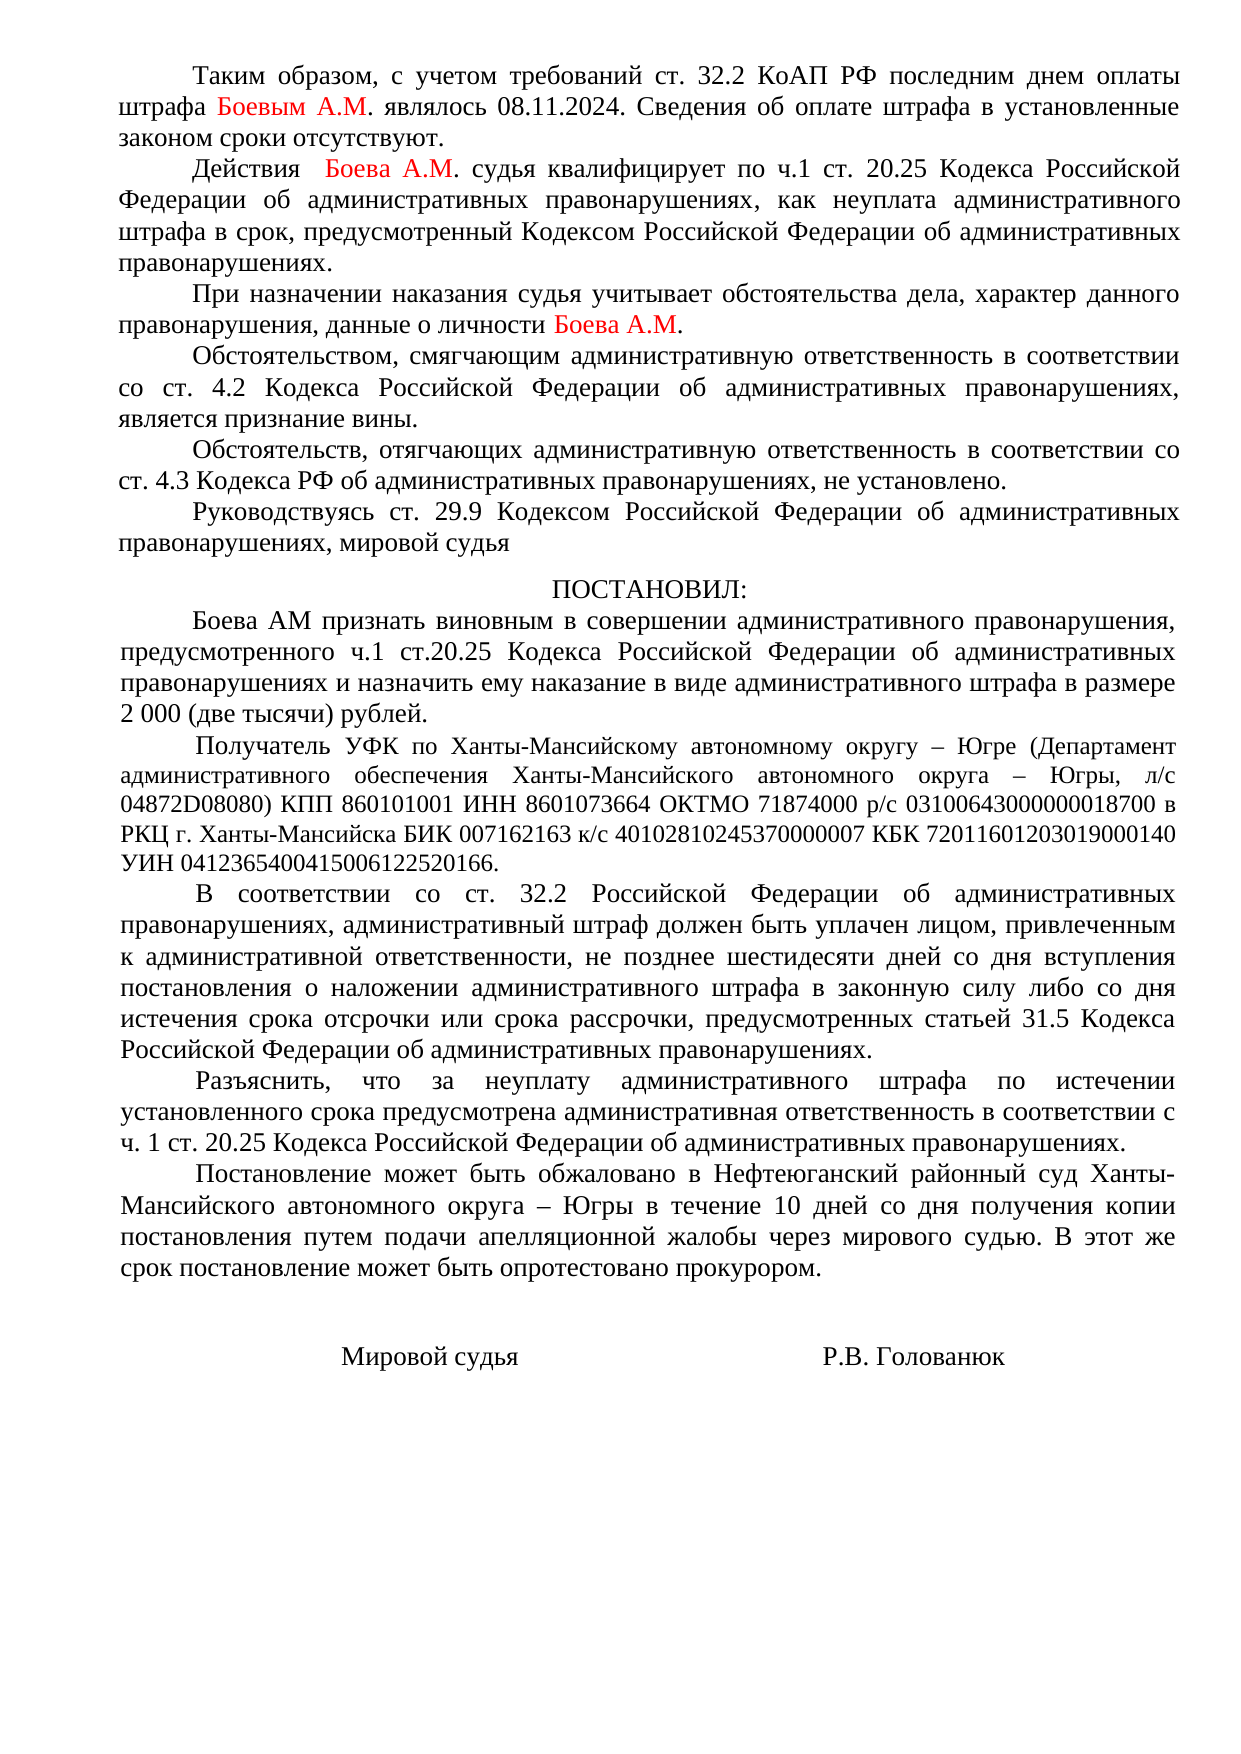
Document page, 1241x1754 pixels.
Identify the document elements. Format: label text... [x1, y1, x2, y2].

text Обстоятельством, смягчающим административную ответственность в соответствии со ст. 4.2 Кодекса Российской Федерации об административных правонарушениях, является признание вины. [118, 339, 1181, 433]
text Постановление может быть обжаловано в Нефтеюганский районный суд Ханты-Мансийского автономного округа – Югры в течение 10 дней со дня получения копии постановления путем подачи апелляционной жалобы через мирового судью. В этот же срок постановление может быть опротестовано прокурором. [120, 1158, 1177, 1282]
text Действия Боева А.М. судья квалифицирует по ч.1 ст. 20.25 Кодекса Российской Федерации об административных правонарушениях, как неуплата административного штрафа в срок, предусмотренный Кодексом Российской Федерации об административных правонарушениях. [118, 152, 1181, 277]
text Руководствуясь ст. 29.9 Кодексом Российской Федерации об административных правонарушениях, мировой судья [118, 495, 1181, 557]
text Получатель УФК по Ханты-Мансийскому автономному округу – Югре (Департамент административного обеспечения Ханты-Мансийского автономного округа – Югры, л/с 04872D08080) КПП 860101001 ИНН 8601073664 ОКТМО 71874000 р/с 03100643000000018700 в РКЦ г. Ханты-Мансийска БИК 007162163 к/с 40102810245370000007 КБК 72011601203019000140 УИН 0412365400415006122520166. [120, 729, 1177, 877]
text ПОСТАНОВИЛ: [118, 573, 1181, 604]
text Мировой судья Р.В. Голованюк [118, 1340, 1181, 1371]
text При назначении наказания судья учитывает обстоятельства дела, характер данного правонарушения, данные о личности Боева А.М. [118, 277, 1181, 339]
text Таким образом, с учетом требований ст. 32.2 КоАП РФ последним днем оплаты штрафа Боевым А.М. являлось 08.11.2024. Сведения об оплате штрафа в установленные законом сроки отсутствуют. [118, 59, 1181, 152]
text Боева АМ признать виновным в совершении административного правонарушения, предусмотренного ч.1 ст.20.25 Кодекса Российской Федерации об административных правонарушениях и назначить ему наказание в виде административного штрафа в размере 2 000 (две тысячи) рублей. [120, 604, 1177, 729]
text Обстоятельств, отягчающих административную ответственность в соответствии со ст. 4.3 Кодекса РФ об административных правонарушениях, не установлено. [118, 433, 1181, 495]
text В соответствии со ст. 32.2 Российской Федерации об административных правонарушениях, административный штраф должен быть уплачен лицом, привлеченным к административной ответственности, не позднее шестидесяти дней со дня вступления постановления о наложении административного штрафа в законную силу либо со дня истечения срока отсрочки или срока рассрочки, предусмотренных статьей 31.5 Кодекса Российской Федерации об административных правонарушениях. [120, 877, 1177, 1064]
text Разъяснить, что за неуплату административного штрафа по истечении установленного срока предусмотрена административная ответственность в соответствии с ч. 1 ст. 20.25 Кодекса Российской Федерации об административных правонарушениях. [120, 1064, 1177, 1158]
